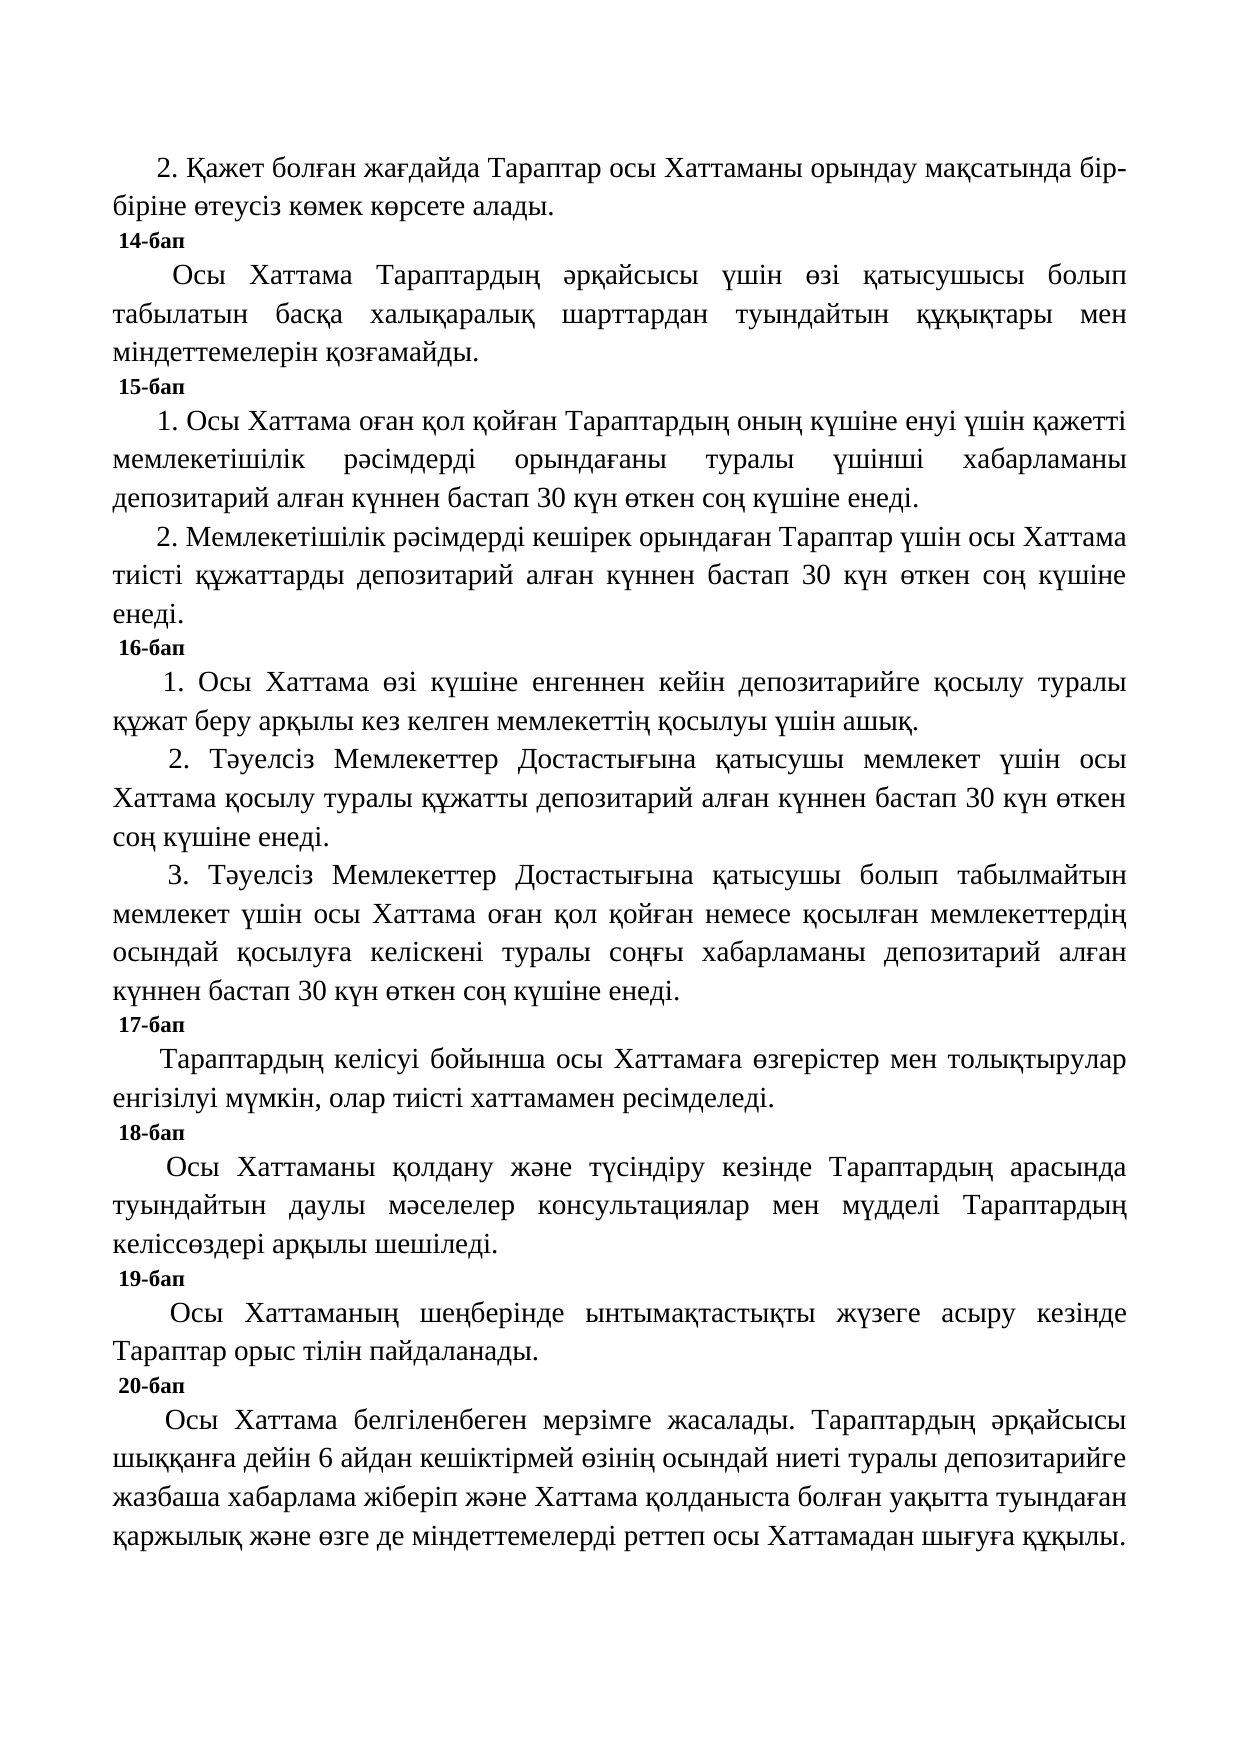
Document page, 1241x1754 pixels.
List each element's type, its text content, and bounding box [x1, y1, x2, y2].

text Осы Хаттама белгіленбеген мерзімге жасалады. Тараптардың әрқайсысы шыққанға дейін 6 айдан кешіктірмей өзінің осындай ниеті туралы депозитарийге жазбаша хабарлама жіберіп және Хаттама қолданыста болған уақытта туындаған қаржылық және өзге де міндеттемелерді реттеп осы Хаттамадан шығуға құқылы. [112, 1402, 1128, 1551]
text 2. Тәуелсіз Мемлекеттер Достастығына қатысушы мемлекет үшін осы Xаттама қосылу туралы құжатты депозитарий алған күннен бастап 30 күн өткен соң күшіне енеді. [112, 742, 1128, 852]
text Тараптардың келісуі бойынша осы Хаттамаға өзгерістер мен толықтырулар енгізілуі мүмкін, олар тиісті хаттамамен ресімделеді. [112, 1042, 1128, 1114]
text 2. Қажет болған жағдайда Тараптар осы Хаттаманы орындау мақсатында бір-біріне өтеусіз көмек көрсете алады. [112, 150, 1128, 222]
text 1. Осы Хаттама оған қол қойған Тараптардың оның күшіне енуі үшін қажетті мемлекетішілік рәсімдерді орындағаны туралы үшінші хабарламаны депозитарий алған күннен бастап 30 күн өткен соң күшіне енеді. [112, 403, 1128, 514]
text 15-бап [112, 373, 1128, 399]
text Осы Хаттаманы қолдану және түсіндіру кезінде Тараптардың арасында туындайтын даулы мәселелер консультациялар мен мүдделі Тараптардың келіссөздері арқылы шешіледі. [112, 1149, 1128, 1259]
text 16-бап [112, 634, 1128, 661]
text 14-бап [112, 227, 1128, 253]
text 19-бап [112, 1264, 1128, 1291]
text Осы Хаттама Тараптардың әрқайсысы үшін өзі қатысушысы болып табылатын басқа халықаралық шарттардан туындайтын құқықтары мен міндеттемелерін қозғамайды. [112, 257, 1128, 368]
text 1. Осы Хаттама өзі күшіне енгеннен кейін депозитарийге қосылу туралы құжат беру арқылы кез келген мемлекеттің қосылуы үшін ашық. [112, 664, 1128, 737]
text 20-бап [112, 1372, 1128, 1398]
text 18-бап [112, 1119, 1128, 1145]
text 17-бап [112, 1011, 1128, 1038]
text 2. Мемлекетішілік рәсімдерді кешірек орындаған Тараптар үшін осы Хаттама тиісті құжаттарды депозитарий алған күннен бастап 30 күн өткен соң күшіне енеді. [112, 519, 1128, 629]
text 3. Тәуелсіз Мемлекеттер Достастығына қатысушы болып табылмайтын мемлекет үшін осы Хаттама оған қол қойған немесе қосылған мемлекеттердің осындай қосылуға келіскені туралы соңғы хабарламаны депозитарий алған күннен бастап 30 күн өткен соң күшіне енеді. [112, 857, 1128, 1006]
text Осы Хаттаманың шеңберінде ынтымақтастықты жүзеге асыру кезінде Тараптар орыс тілін пайдаланады. [112, 1295, 1128, 1367]
